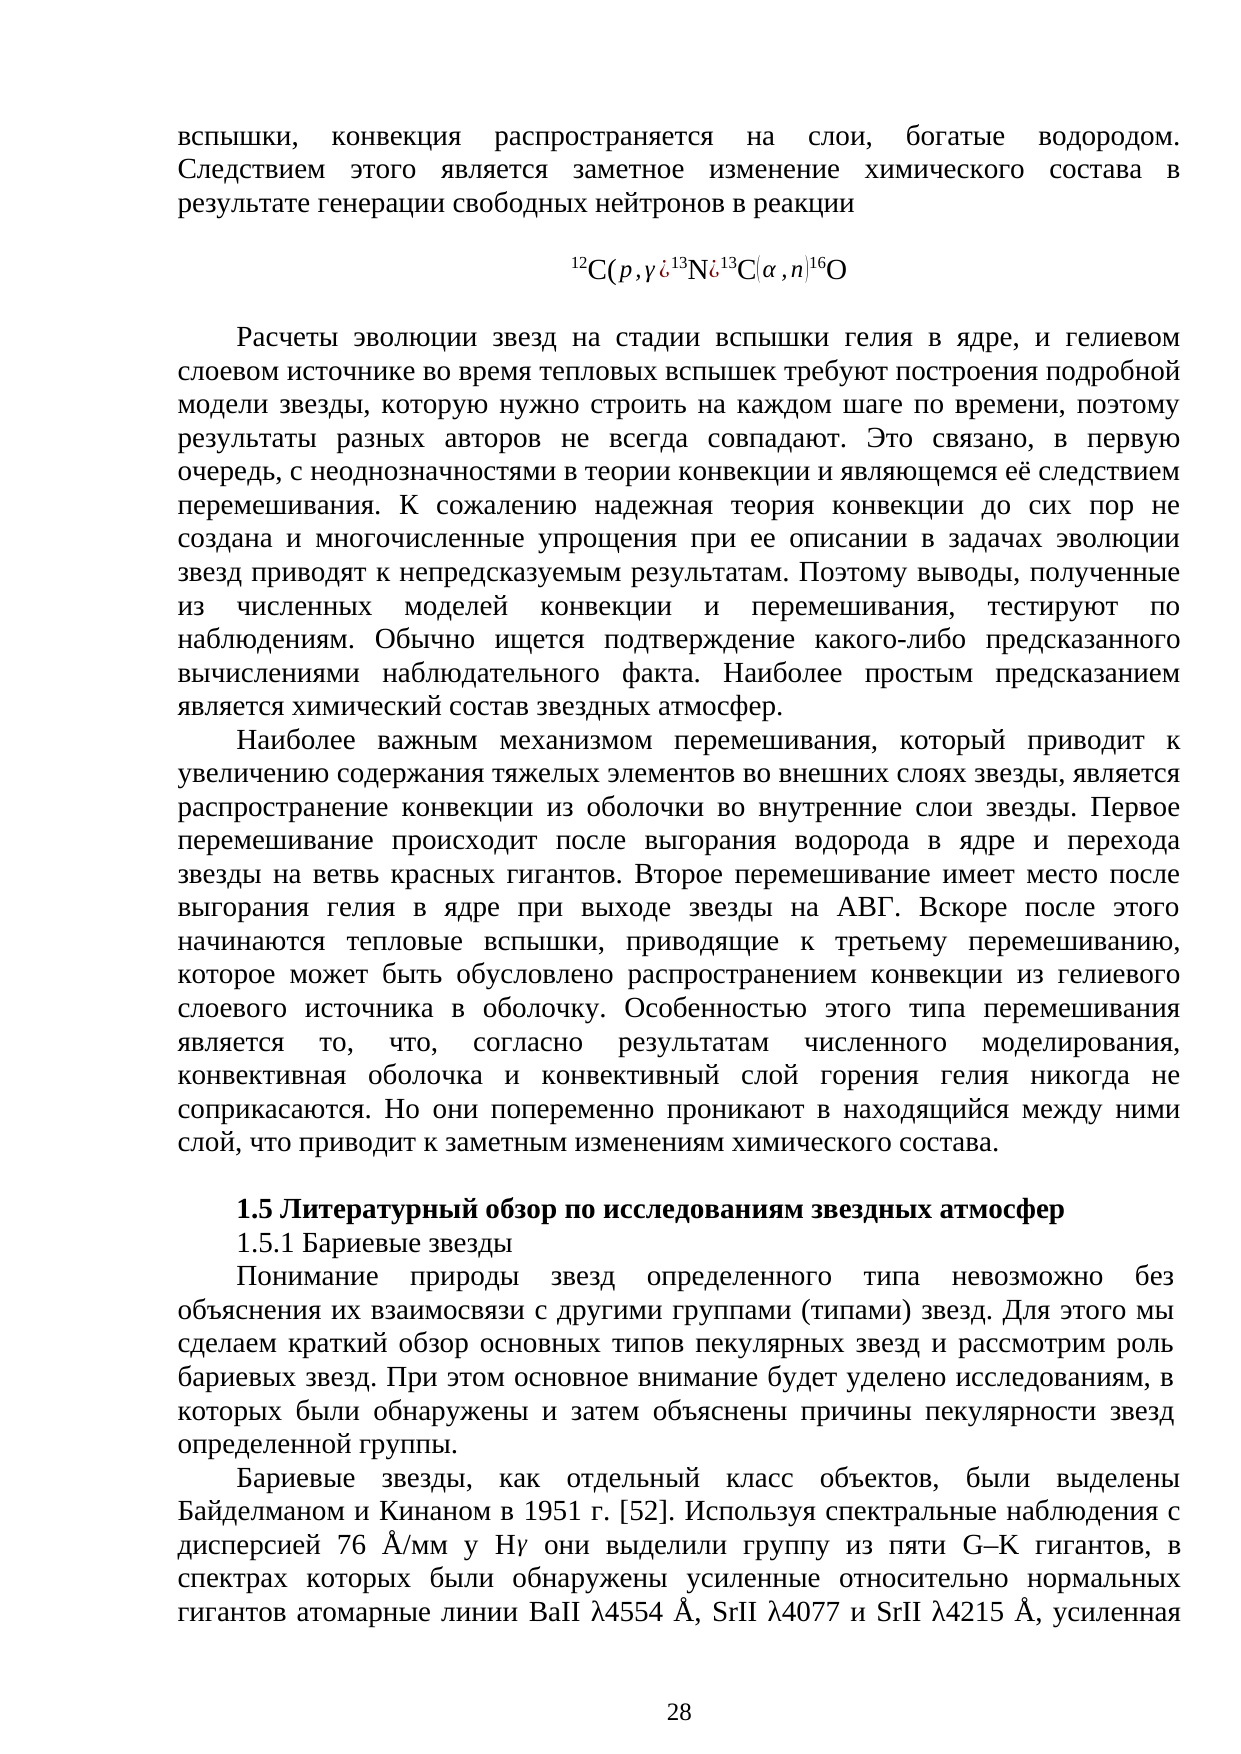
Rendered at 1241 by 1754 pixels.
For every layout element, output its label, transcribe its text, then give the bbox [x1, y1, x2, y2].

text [177, 1460, 1181, 1627]
text 1.5 Литературный обзор по исследованиям звездных атмосфер [177, 1191, 1181, 1225]
text Наиболее важным механизмом перемешивания, который приводит к увеличению содержания тяжелых элементов во внешних слоях звезды, является распространение конвекции из оболочки во внутренние слои звезды. Первое перемешивание происходит после выгорания водорода в ядре и перехода звезды на ветвь красных гигантов. Второе перемешивание имеет место после выгорания гелия в ядре при выходе звезды на АВГ. Вскоре после этого начинаются тепловые вспышки, приводящие к третьему перемешиванию, которое может быть обусловлено распространением конвекции из гелиевого слоевого источника в оболочку. Особенностью этого типа перемешивания является то, что, согласно результатам численного моделирования, конвективная оболочка и конвективный слой горения гелия никогда не соприкасаются. Но они попеременно проникают в находящийся между ними слой, что приводит к заметным изменениям химического состава. [177, 722, 1181, 1158]
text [177, 118, 1181, 219]
text Понимание природы звезд определенного типа невозможно без объяснения их взаимосвязи с другими группами (типами) звезд. Для этого мы сделаем краткий обзор основных типов пекулярных звезд и рассмотрим роль бариевых звезд. При этом основное внимание будет уделено исследованиям, в которых были обнаружены и затем объяснены причины пекулярности звезд определенной группы. [177, 1258, 1175, 1460]
text 12С(13N13C16O [177, 252, 1181, 286]
text 1.5.1 Бариевые звезды [177, 1225, 1181, 1258]
text Расчеты эволюции звезд на стадии вспышки гелия в ядре, и гелиевом слоевом источнике во время тепловых вспышек требуют построения подробной модели звезды, которую нужно строить на каждом шаге по времени, поэтому результаты разных авторов не всегда совпадают. Это связано, в первую очередь, с неоднозначностями в теории конвекции и являющемся её следствием перемешивания. К сожалению надежная теория конвекции до сих пор не создана и многочисленные упрощения при ее описании в задачах эволюции звезд приводят к непредсказуемым результатам. Поэтому выводы, полученные из численных моделей конвекции и перемешивания, тестируют по наблюдениям. Обычно ищется подтверждение какого-либо предсказанного вычислениями наблюдательного факта. Наиболее простым предсказанием является химический состав звездных атмосфер. [177, 319, 1181, 722]
